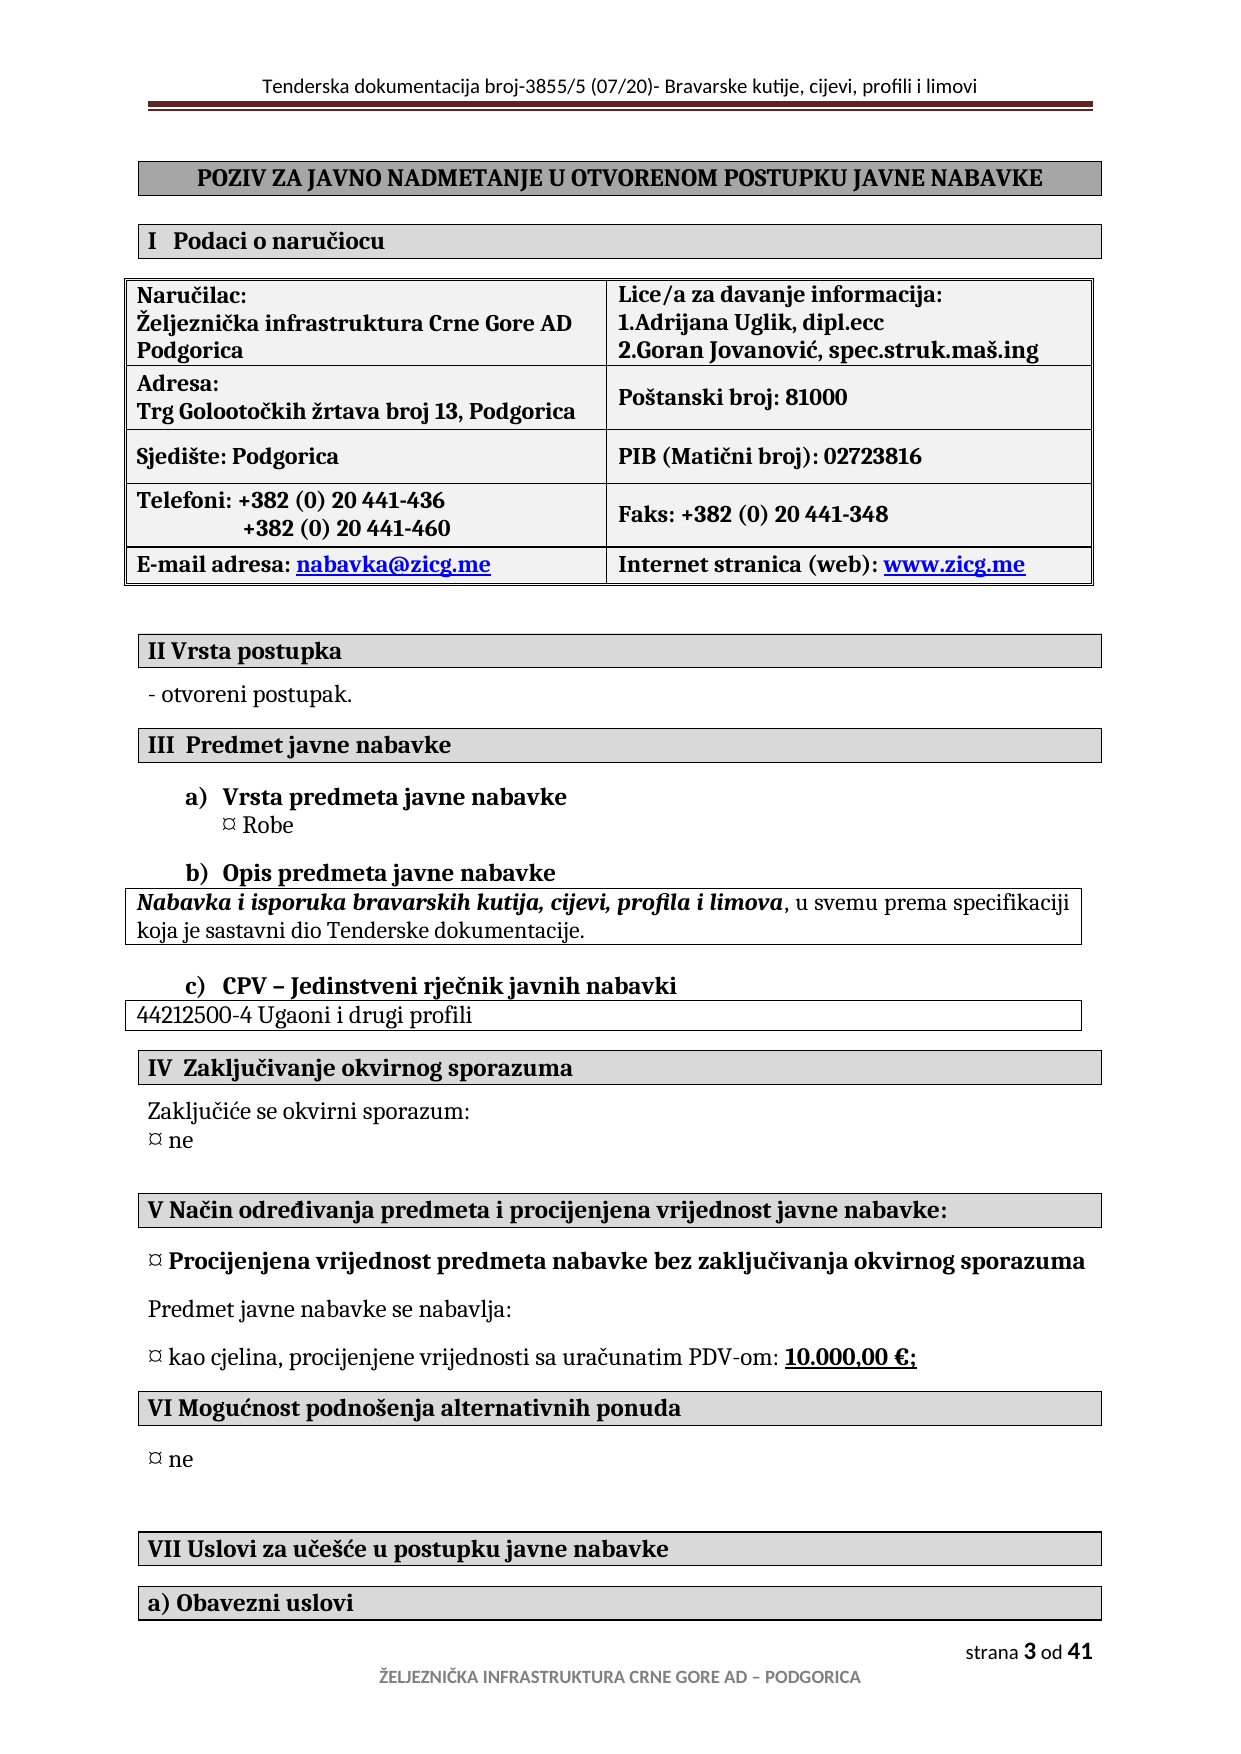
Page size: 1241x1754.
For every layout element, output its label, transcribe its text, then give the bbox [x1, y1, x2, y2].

text Zaključiće se okvirni sporazum: [148, 1097, 1093, 1126]
text I Podaci o naručiocu [139, 225, 1101, 258]
table_cell E-mail adresa: nabavka@zicg.me [127, 548, 606, 582]
table_cell Faks: +382 (0) 20 441-348 [607, 484, 1091, 546]
table_cell Adresa: Trg Golootočkih žrtava broj 13, Podgorica [127, 366, 606, 429]
table_header Nabavka i isporuka bravarskih kutija, cijevi, profila i limova, u svemu prema specifikaciji koja je sastavni dio Tenderske dokumentacije. [126, 889, 1081, 944]
text VI Mogućnost podnošenja alternativnih ponuda [139, 1392, 1101, 1425]
table_header 44212500-4 Ugaoni i drugi profili [126, 1001, 1081, 1030]
list CPV – Jedinstveni rječnik javnih nabavki [185, 972, 1093, 1000]
text V Način određivanja predmeta i procijenjena vrijednost javne nabavke: [139, 1194, 1101, 1227]
text II Vrsta postupka [139, 635, 1101, 667]
text kao cjelina, procijenjene vrijednosti sa uračunatim PDV-om: 10.000,00 €; [148, 1343, 1093, 1372]
text III Predmet javne nabavke [139, 729, 1101, 762]
subtitle POZIV ZA JAVNO NADMETANJE U OTVORENOM POSTUPKU JAVNE NABAVKE [139, 162, 1101, 195]
text a) Obavezni uslovi [139, 1587, 1101, 1619]
text Predmet javne nabavke se nabavlja: [148, 1295, 1093, 1324]
text IV Zaključivanje okvirnog sporazuma [139, 1051, 1101, 1084]
text ne [148, 1445, 1093, 1474]
text VII Uslovi za učešće u postupku javne nabavke [139, 1533, 1101, 1565]
text - otvoreni postupak. [148, 680, 1093, 709]
table_cell PIB (Matični broj): 02723816 [607, 430, 1091, 483]
table_cell Telefoni: +382 (0) 20 441-436 +382 (0) 20 441-460 [127, 484, 606, 546]
table_cell Internet stranica (web): www.zicg.me [607, 548, 1091, 582]
table_header Naručilac: Željeznička infrastruktura Crne Gore AD Podgorica [127, 281, 606, 365]
text Procijenjena vrijednost predmeta nabavke bez zaključivanja okvirnog sporazuma [148, 1247, 1093, 1276]
table_cell Sjedište: Podgorica [127, 430, 606, 483]
list Opis predmeta javne nabavke [185, 859, 1093, 888]
list Vrsta predmeta javne nabavke [185, 782, 1093, 811]
table_cell Poštanski broj: 81000 [607, 366, 1091, 429]
text ne [148, 1126, 1093, 1155]
text Robe [221, 811, 1093, 840]
table_header Lice/a za davanje informacija: 1.Adrijana Uglik, dipl.ecc 2.Goran Jovanović, spec.struk.maš.ing [607, 281, 1091, 365]
